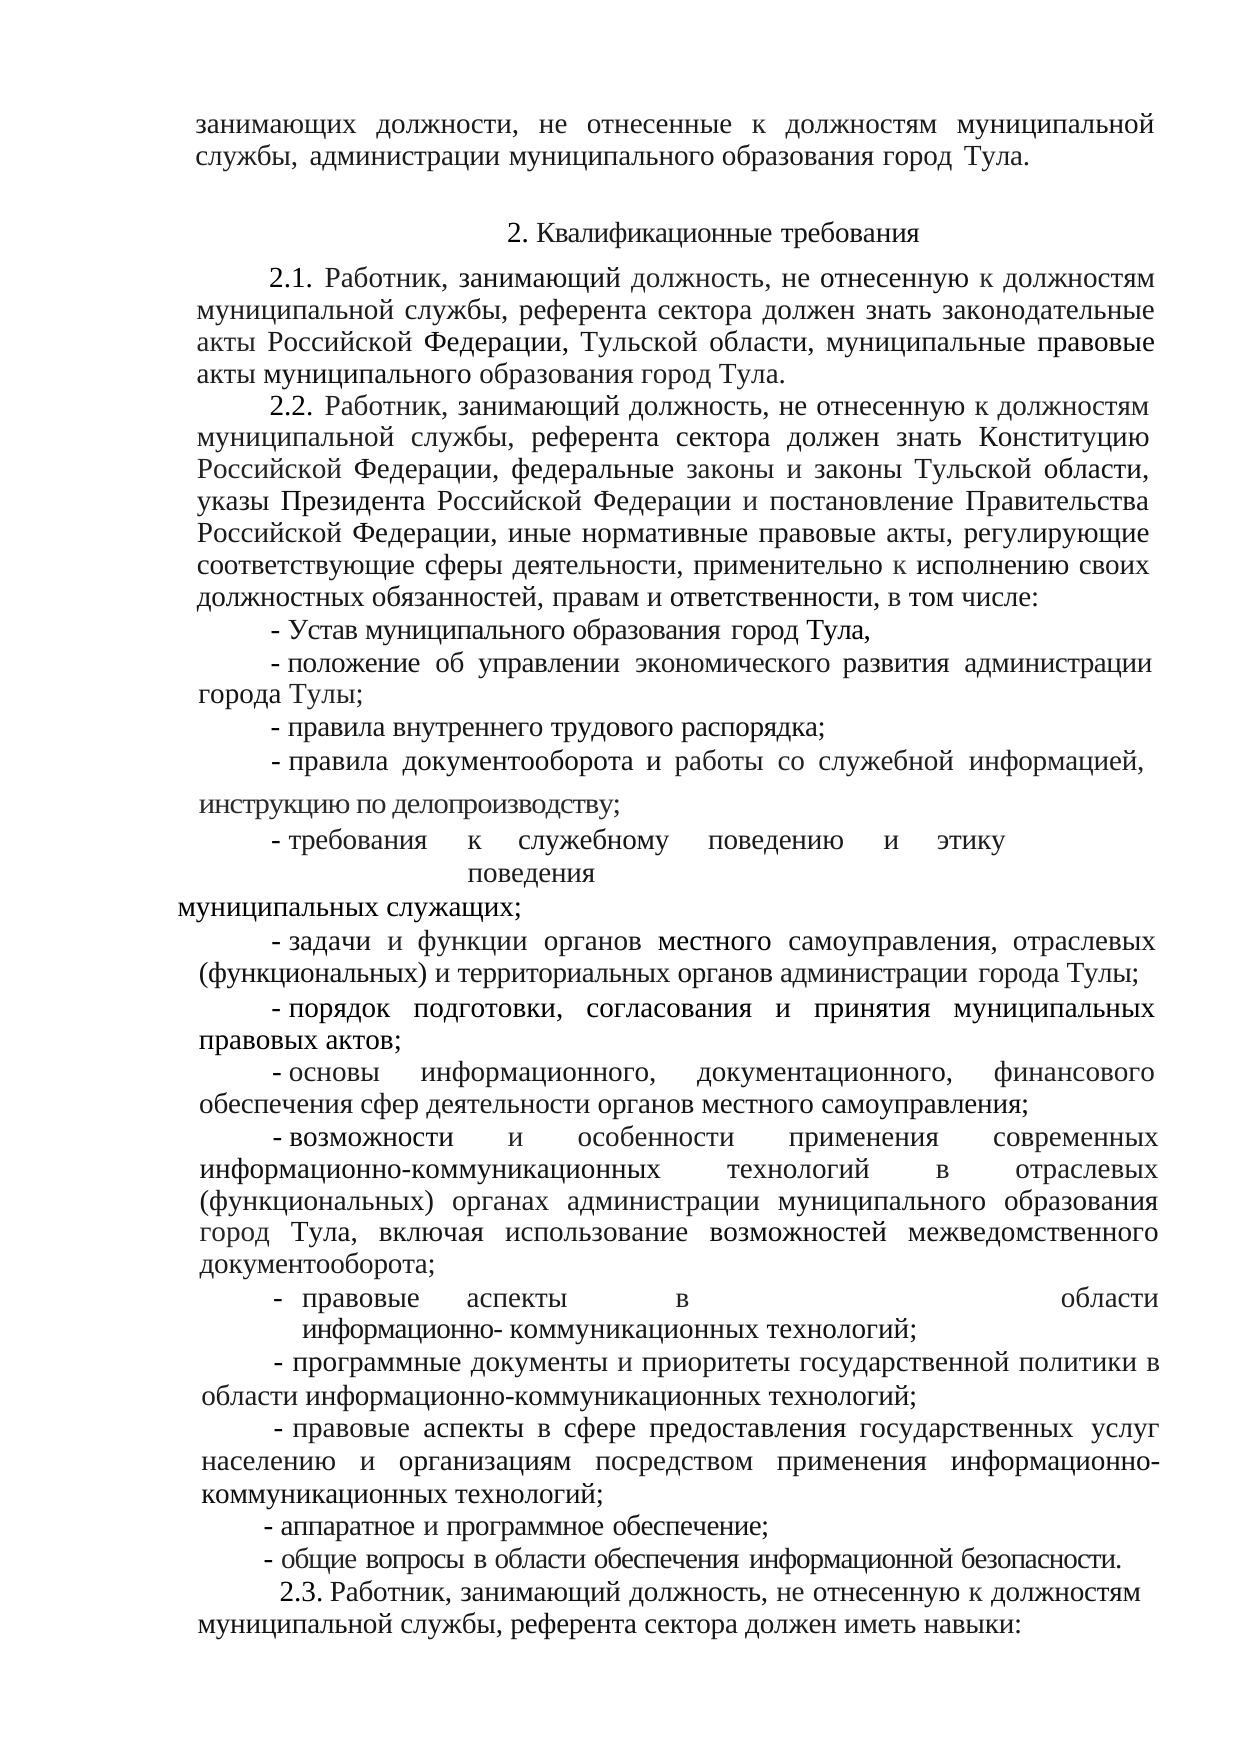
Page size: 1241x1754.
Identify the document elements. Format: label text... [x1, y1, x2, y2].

list аппаратное и программное обеспечение; [263, 1510, 1166, 1542]
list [195, 108, 1154, 172]
text муниципальных служащих; [177, 889, 1166, 923]
list требования к служебному поведению и этику поведения [271, 822, 1166, 889]
text инструкцию по делопроизводству; [199, 787, 1166, 820]
list общие вопросы в области обеспечения информационной безопасности. [263, 1542, 1166, 1575]
list положение об управлении экономического развития администрации города Тулы; [198, 647, 1152, 710]
list возможности и особенности применения современных информационно-коммуникационных технологий в отраслевых (функциональных) органах администрации муниципального образования город Тула, включая использование возможностей межведомственного документооборота; [199, 1121, 1158, 1280]
list Работник, занимающий должность, не отнесенную к должностям муниципальной службы, референта сектора должен знать Конституцию Российской Федерации, федеральные законы и законы Тульской области, указы Президента Российской Федерации и постановление Правительства Российской Федерации, иные нормативные правовые акты, регулирующие соответствующие сферы деятельности, применительно к исполнению своих должностных обязанностей, правам и ответственности, в том числе: [197, 389, 1149, 612]
list правовые аспекты в сфере предоставления государственных услуг населению и организациям посредством применения информационно-коммуникационных технологий; [201, 1411, 1160, 1510]
list правовые аспекты в области информационно- коммуникационных технологий; [200, 1282, 1159, 1345]
list правила внутреннего трудового распорядка; [270, 710, 1166, 743]
list задачи и функции органов местного самоуправления, отраслевых (функциональных) и территориальных органов администрации города Тулы; [199, 925, 1156, 989]
list основы информационного, документационного, финансового обеспечения сфер деятельности органов местного самоуправления; [199, 1056, 1155, 1120]
list Квалификационные требования [507, 216, 1166, 249]
list Работник, занимающий должность, не отнесенную к должностям муниципальной службы, референта сектора должен иметь навыки: [197, 1576, 1141, 1639]
list программные документы и приоритеты государственной политики в области информационно-коммуникационных технологий; [201, 1345, 1160, 1411]
list правила документооборота и работы со служебной информацией, [271, 743, 1166, 778]
list порядок подготовки, согласования и принятия муниципальных правовых актов; [199, 992, 1156, 1056]
list Работник, занимающий должность, не отнесенную к должностям муниципальной службы, референта сектора должен знать законодательные акты Российской Федерации, Тульской области, муниципальные правовые акты муниципального образования город Тула. [196, 262, 1155, 389]
list Устав муниципального образования город Тула, [270, 612, 1166, 646]
